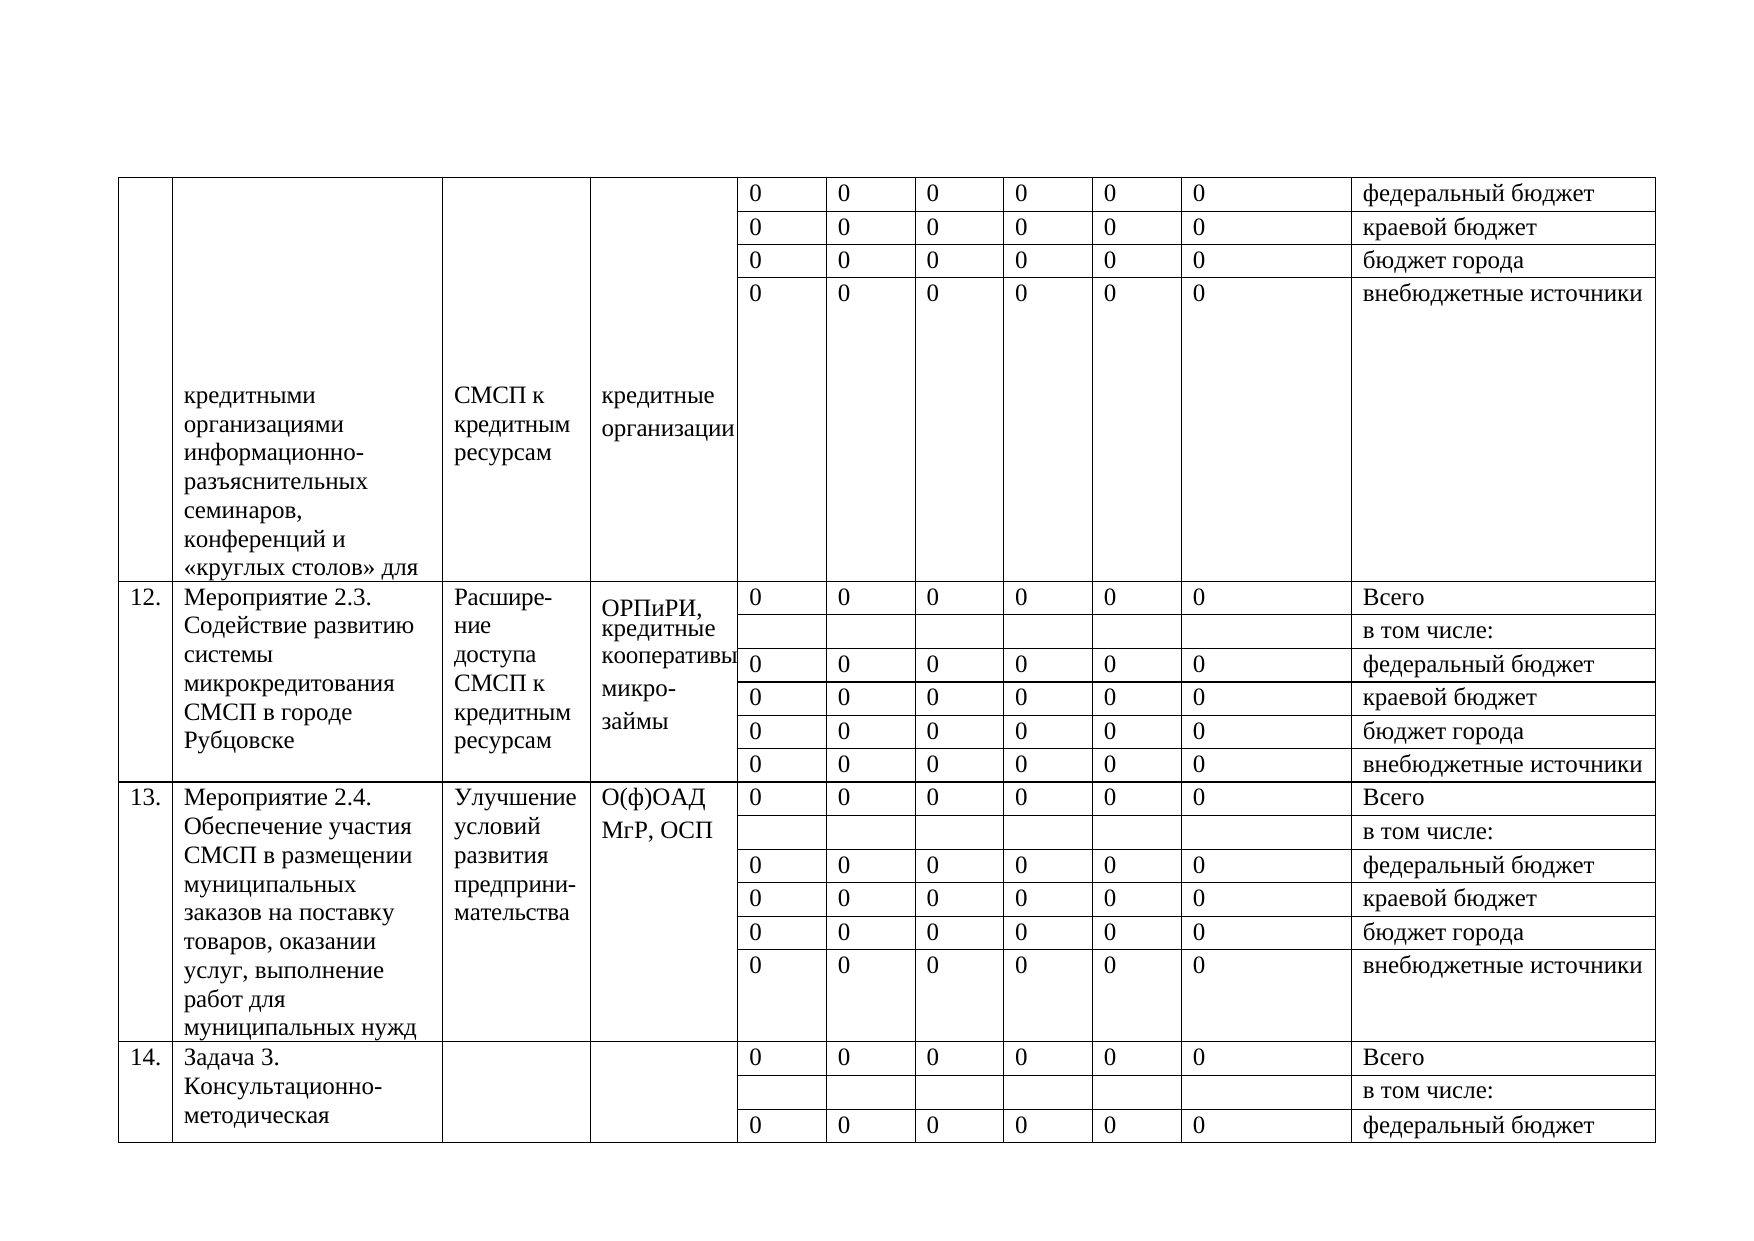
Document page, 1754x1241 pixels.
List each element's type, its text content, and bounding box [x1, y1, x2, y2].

table_cell [738, 1076, 826, 1109]
table_cell 0 [916, 950, 1003, 1041]
table_cell [1004, 1076, 1092, 1109]
table_cell федеральный бюджет [1352, 649, 1655, 681]
table_cell 0 [1004, 245, 1092, 277]
table_cell 0 [916, 749, 1003, 781]
table_cell 0 [916, 1110, 1003, 1142]
table_cell федеральный бюджет [1352, 850, 1655, 882]
table_cell 0 [1093, 883, 1181, 916]
table_cell 0 [738, 245, 826, 277]
table_cell 0 [1004, 850, 1092, 882]
table_cell 0 [1093, 950, 1181, 1041]
table_cell [443, 1042, 590, 1142]
table_cell 0 [1093, 783, 1181, 815]
table_cell 0 [1182, 850, 1351, 882]
table_cell [1093, 1076, 1181, 1109]
table_cell 0 [1182, 683, 1351, 715]
table_cell 0 [738, 178, 826, 211]
table_cell 0 [1004, 749, 1092, 781]
table_cell 0 [1093, 1042, 1181, 1074]
table_cell [1093, 816, 1181, 849]
table_cell 0 [1182, 1042, 1351, 1074]
table_cell 0 [827, 950, 915, 1041]
table_cell 0 [1004, 1110, 1092, 1142]
table_cell 0 [827, 1042, 915, 1074]
table_cell 0 [1182, 716, 1351, 748]
table_cell 0 [1004, 1042, 1092, 1074]
table_cell [827, 816, 915, 849]
table_cell 12. [119, 582, 172, 781]
table_cell 0 [916, 917, 1003, 949]
table_cell Всего [1352, 783, 1655, 815]
table_cell [591, 1042, 737, 1142]
table_cell 0 [1182, 212, 1351, 244]
table_cell [827, 615, 915, 648]
table_cell 0 [1004, 649, 1092, 681]
table_cell бюджет города [1352, 917, 1655, 949]
table_cell 0 [738, 850, 826, 882]
table_cell 0 [916, 649, 1003, 681]
table_cell краевой бюджет [1352, 883, 1655, 916]
table_cell 0 [1182, 883, 1351, 916]
table_cell 0 [1093, 917, 1181, 949]
table_cell 0 [1093, 278, 1181, 581]
table_cell 0 [1182, 783, 1351, 815]
table_cell [916, 615, 1003, 648]
table_cell 0 [1004, 683, 1092, 715]
table_cell Всего [1352, 582, 1655, 614]
table_cell 0 [827, 850, 915, 882]
table_cell [1182, 816, 1351, 849]
table_cell в том числе: [1352, 816, 1655, 849]
table_cell [827, 1076, 915, 1109]
table_cell 0 [738, 582, 826, 614]
table_cell 0 [1182, 582, 1351, 614]
table_cell 0 [827, 582, 915, 614]
table_cell [1004, 816, 1092, 849]
table_cell Задача 3. Консультационно-методическая поддержка предпринимательства [173, 1042, 442, 1142]
table_cell 0 [827, 1110, 915, 1142]
table_cell 13. [119, 783, 172, 1041]
table_cell бюджет города [1352, 245, 1655, 277]
table_cell 0 [1004, 582, 1092, 614]
table_cell 0 [827, 716, 915, 748]
table_cell федеральный бюджет [1352, 178, 1655, 211]
table_cell [916, 1076, 1003, 1109]
table_cell 0 [916, 212, 1003, 244]
table_cell 0 [827, 278, 915, 581]
table_cell 0 [827, 917, 915, 949]
table_cell в том числе: [1352, 615, 1655, 648]
table_cell Всего [1352, 1042, 1655, 1074]
table_cell 0 [827, 212, 915, 244]
table_cell 0 [1004, 716, 1092, 748]
table_cell внебюджетные источники [1352, 278, 1655, 581]
table_cell 0 [1093, 850, 1181, 882]
table_cell 0 [916, 1042, 1003, 1074]
table_cell 0 [1004, 278, 1092, 581]
table_cell 0 [1093, 749, 1181, 781]
table_cell 0 [1182, 178, 1351, 211]
table_cell 0 [1093, 582, 1181, 614]
table_cell 0 [916, 716, 1003, 748]
table_cell 0 [827, 883, 915, 916]
table_cell 0 [1004, 178, 1092, 211]
table_cell 0 [827, 683, 915, 715]
table_cell 0 [1182, 917, 1351, 949]
table_cell Мероприятие 2.3. Содействие развитию системы микрокредитования СМСП в городе Рубцовске [173, 582, 442, 781]
table_cell федеральный бюджет [1352, 1110, 1655, 1142]
table_cell 0 [916, 245, 1003, 277]
table_cell 0 [916, 683, 1003, 715]
table_cell Расшире-ние доступа СМСП к кредитным ресурсам [443, 582, 590, 781]
table_cell бюджет города [1352, 716, 1655, 748]
table_cell 0 [916, 850, 1003, 882]
table_cell 0 [738, 1042, 826, 1074]
table_cell краевой бюджет [1352, 212, 1655, 244]
table_cell 14. [119, 1042, 172, 1142]
table_cell 0 [1182, 278, 1351, 581]
table_cell краевой бюджет [1352, 683, 1655, 715]
table_cell 0 [1093, 178, 1181, 211]
table_cell 0 [1004, 783, 1092, 815]
table_cell 0 [827, 783, 915, 815]
table_cell Мероприятие 2.4. Обеспечение участия СМСП в размещении муниципальных заказов на поставку товаров, оказании услуг, выполнение работ для муниципальных нужд [173, 783, 442, 1041]
table_cell [738, 816, 826, 849]
table_cell внебюджетные источники [1352, 749, 1655, 781]
table_cell 0 [738, 683, 826, 715]
table_cell 0 [1182, 749, 1351, 781]
table_cell 0 [1182, 950, 1351, 1041]
table_cell Улучшение условий развития предприни-мательства [443, 783, 590, 1041]
table_cell [1182, 615, 1351, 648]
table_cell 0 [1093, 1110, 1181, 1142]
table_cell 0 [738, 278, 826, 581]
table_cell 0 [738, 649, 826, 681]
table_cell 0 [827, 649, 915, 681]
table_cell 0 [738, 783, 826, 815]
table_cell [916, 816, 1003, 849]
table_cell [1004, 615, 1092, 648]
table_cell 0 [1093, 716, 1181, 748]
table_cell 0 [738, 917, 826, 949]
table_cell 0 [738, 749, 826, 781]
table_cell 0 [738, 950, 826, 1041]
table_cell 0 [1093, 683, 1181, 715]
table_cell 0 [738, 212, 826, 244]
table_cell 0 [916, 278, 1003, 581]
table_cell 0 [827, 245, 915, 277]
table_cell 0 [1004, 950, 1092, 1041]
table_cell 0 [1093, 245, 1181, 277]
table_cell 0 [738, 716, 826, 748]
table_cell [1093, 615, 1181, 648]
table_cell 0 [1004, 212, 1092, 244]
table_cell 0 [738, 883, 826, 916]
table_cell 0 [1182, 245, 1351, 277]
table_cell 0 [916, 582, 1003, 614]
table_cell 0 [1182, 649, 1351, 681]
table_cell 0 [1093, 212, 1181, 244]
table_cell внебюджетные источники [1352, 950, 1655, 1041]
table_cell 0 [827, 178, 915, 211]
table_cell 0 [916, 783, 1003, 815]
table_cell 0 [1182, 1110, 1351, 1142]
table_cell ОРПиРИ, кредитные кооперативы микро-займы [591, 582, 737, 781]
table_cell О(ф)ОАДМгР, ОСП [591, 783, 737, 1041]
table_cell 0 [916, 178, 1003, 211]
table_cell в том числе: [1352, 1076, 1655, 1109]
table_cell 0 [1004, 917, 1092, 949]
table_cell 0 [827, 749, 915, 781]
table_cell 0 [916, 883, 1003, 916]
table_cell [1182, 1076, 1351, 1109]
table_cell 0 [1093, 649, 1181, 681]
table_cell 0 [1004, 883, 1092, 916]
table_cell 0 [738, 1110, 826, 1142]
table_cell [738, 615, 826, 648]
